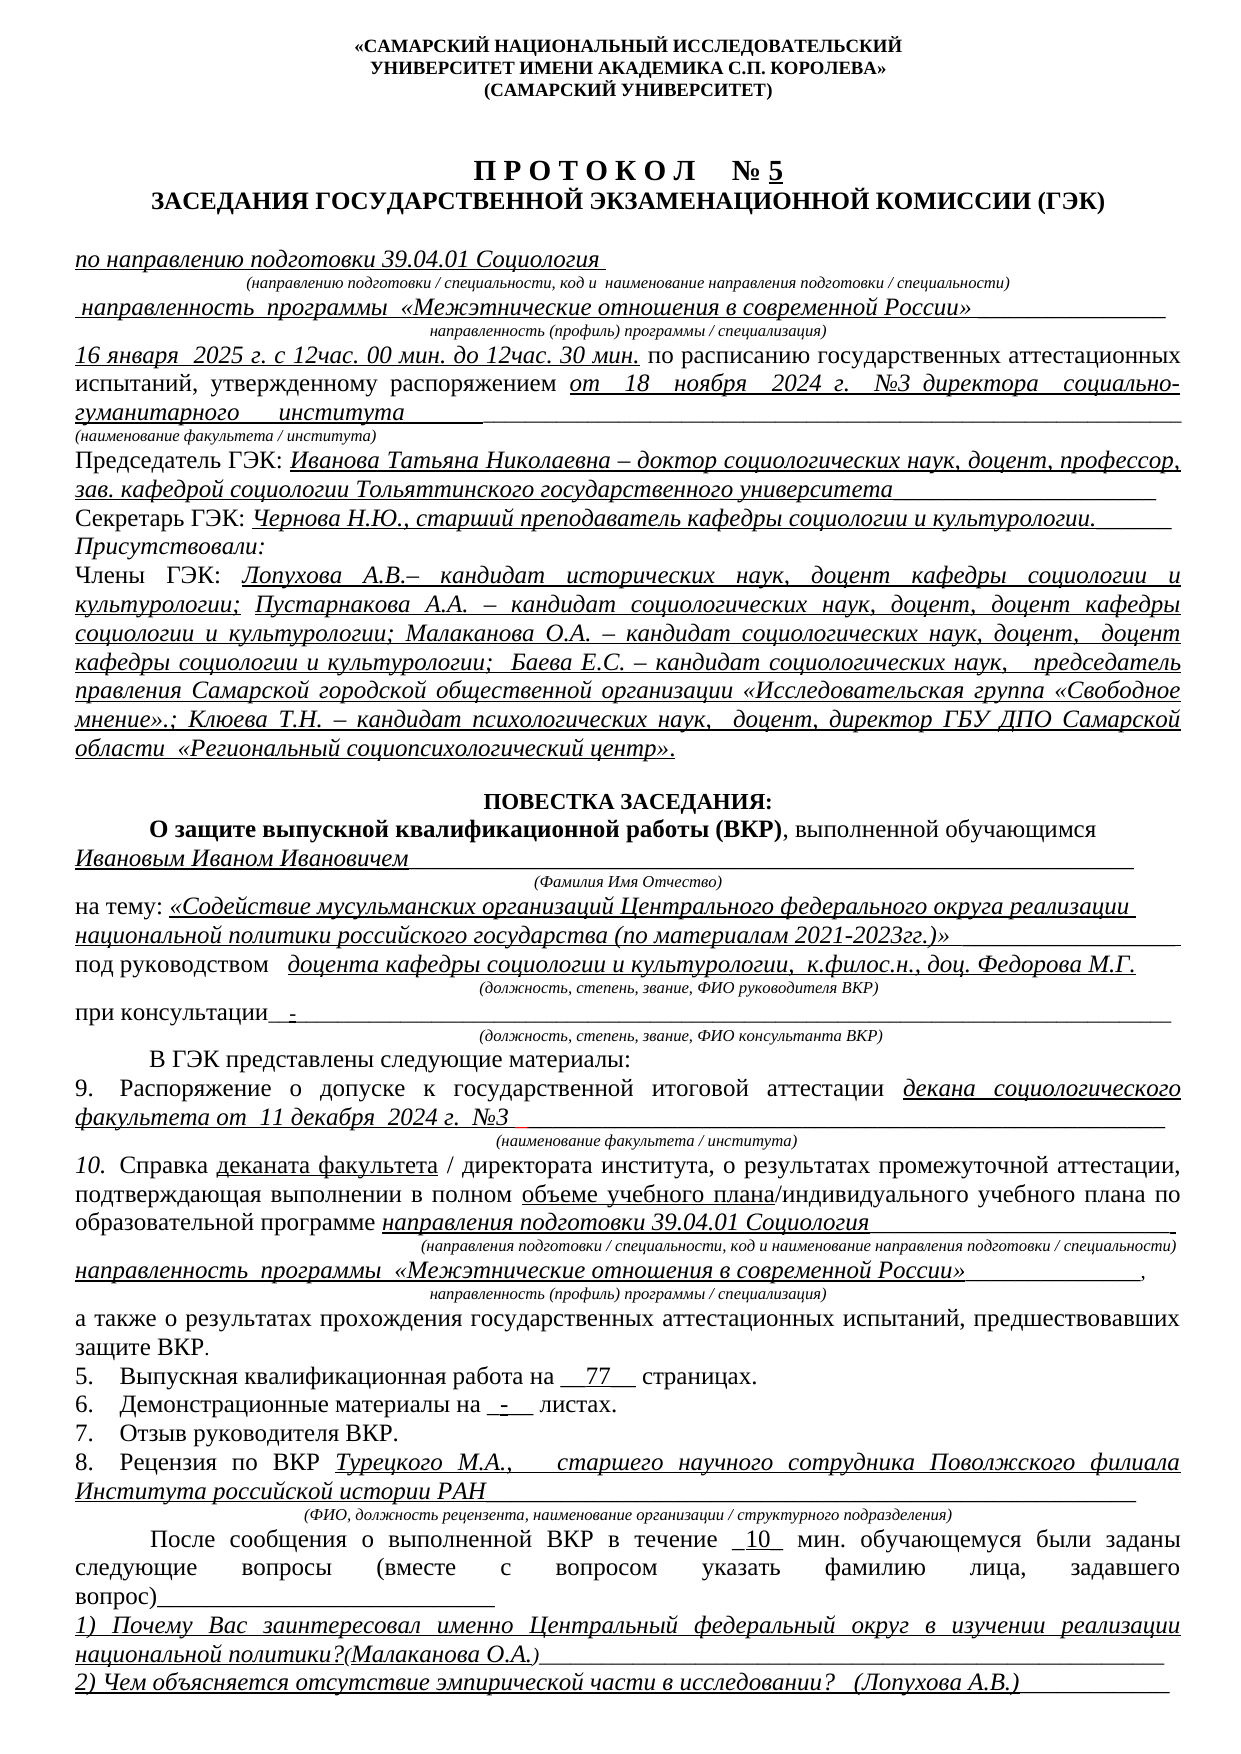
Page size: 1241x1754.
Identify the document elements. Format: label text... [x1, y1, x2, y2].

list Распоряжение о допуске к государственной итоговой аттестации декана социологического факультета от 11 декабря 2024 г. №3 ____________________________________________________ [75, 1073, 1181, 1131]
text В ГЭК представлены следующие материалы: [75, 1044, 1181, 1073]
text Ивановым Иваном Ивановичем__________________________________________________________ [75, 843, 1181, 872]
text Присутствовали: [75, 531, 1181, 560]
text (Фамилия Имя Отчество) [75, 872, 1181, 891]
text (наименование факультета / института) [75, 1131, 1181, 1150]
text Секретарь ГЭК: Чернова Н.Ю., старший преподаватель кафедры социологии и культурологии.______ [75, 503, 1181, 531]
text (ФИО, должность рецензента, наименование организации / структурного подразделения) [75, 1504, 1181, 1524]
text О защите выпускной квалификационной работы (ВКР), выполненной обучающимся [75, 814, 1181, 843]
text по направлению подготовки 39.04.01 Социология [75, 244, 1181, 273]
list Рецензия по ВКР Турецкого М.А., старшего научного сотрудника Поволжского филиала Института российской истории РАН____________________________________________________ [75, 1447, 1181, 1504]
text под руководством доцента кафедры социологии и культурологии, к.филос.н., доц. Федорова М.Г. [75, 949, 1181, 977]
text а также о результатах прохождения государственных аттестационных испытаний, предшествовавших защите ВКР. [75, 1303, 1181, 1361]
text (должность, степень, звание, ФИО руководителя ВКР) [75, 977, 1181, 997]
list Выпускная квалификационная работа на __77__ страницах. [75, 1361, 1181, 1389]
list Отзыв руководителя ВКР. [75, 1418, 1181, 1447]
text направленность программы «Межэтнические отношения в современной России» _______________ [75, 292, 1181, 321]
text направленность (профиль) программы / специализация) [75, 1284, 1181, 1303]
list Демонстрационные материалы на _-__ листах. [75, 1389, 1181, 1418]
text направленность программы «Межэтнические отношения в современной России»______________, [75, 1255, 1181, 1284]
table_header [306, 35, 950, 124]
text ЗАСЕДАНИЯ ГОСУДАРСТВЕННОЙ ЭКЗАМЕНАЦИОННОЙ КОМИССИИ (ГЭК) [75, 186, 1181, 215]
text 16 января 2025 г. с 12час. 00 мин. до 12час. 30 мин. по расписанию государственных аттестационных испытаний, утвержденному распоряжением от 18 ноября 2024 г. №3 директора социально-гуманитарного института ___________________________________________________________________ (наименование факультета / института) [75, 423, 1181, 445]
text 1) Почему Вас заинтересовал именно Центральный федеральный округ в изучении реализации национальной политики?(Малаканова О.А.)____________________________________________________________ [75, 1610, 1181, 1635]
text (направления подготовки / специальности, код и наименование направления подготовки / специальности) [75, 1236, 1181, 1255]
text на тему: «Содействие мусульманских организаций Центрального федерального округа реализации национальной политики российского государства (по материалам 2021-2023гг.)» _________________ [75, 891, 1181, 945]
text После сообщения о выполненной ВКР в течение _10_ мин. обучающемуся были заданы следующие вопросы (вместе с вопросом указать фамилию лица, задавшего вопрос)___________________________ [75, 1524, 1181, 1610]
text 1) Почему Вас заинтересовал именно Центральный федеральный округ в изучении реализации национальной политики?(Малаканова О.А.)____________________________________________________________ [75, 1636, 1181, 1667]
text при консультации__-____________________________________________________________________________________ [75, 997, 1181, 1025]
text (должность, степень, звание, ФИО консультанта ВКР) [75, 1025, 1181, 1044]
text направленность (профиль) программы / специализация) [75, 321, 1181, 340]
list Справка деканата факультета / директората института, о результатах промежуточной аттестации, подтверждающая выполнении в полном объеме учебного плана/индивидуального учебного плана по образовательной программе направления подготовки 39.04.01 Социология________________________ [75, 1150, 1181, 1236]
text (направлению подготовки / специальности, код и наименование направления подготовки / специальности) [75, 273, 1181, 292]
text 2) Чем объясняется отсутствие эмпирической части в исследовании? (Лопухова А.В.)____________ [75, 1667, 1181, 1696]
text Члены ГЭК: Лопухова А.В.– кандидат исторических наук, доцент кафедры социологии и культурологии; Пустарнакова А.А. – кандидат социологических наук, доцент, доцент кафедры социологии и культурологии; Малаканова О.А. – кандидат социологических наук, доцент, доцент кафедры социологии и культурологии; Баева Е.С. – кандидат социологических наук, председатель правления Самарской городской общественной организации «Исследовательская группа «Свободное мнение».; Клюева Т.Н. – кандидат психологических наук, доцент, директор ГБУ ДПО Самарской области «Региональный социопсихологический центр». [75, 560, 1181, 643]
text 16 января 2025 г. с 12час. 00 мин. до 12час. 30 мин. по расписанию государственных аттестационных испытаний, утвержденному распоряжением от 18 ноября 2024 г. №3 директора социально-гуманитарного института ___________________________________________________________________ (наименование факультета / института) [75, 340, 1181, 422]
text Председатель ГЭК: Иванова Татьяна Николаевна – доктор социологических наук, доцент, профессор, зав. кафедрой социологии Тольяттинского государственного университета_____________________ [75, 445, 1181, 503]
text П Р О Т О К О Л № 5 [75, 153, 1181, 186]
text ПОВЕСТКА ЗАСЕДАНИЯ: [75, 788, 1181, 814]
